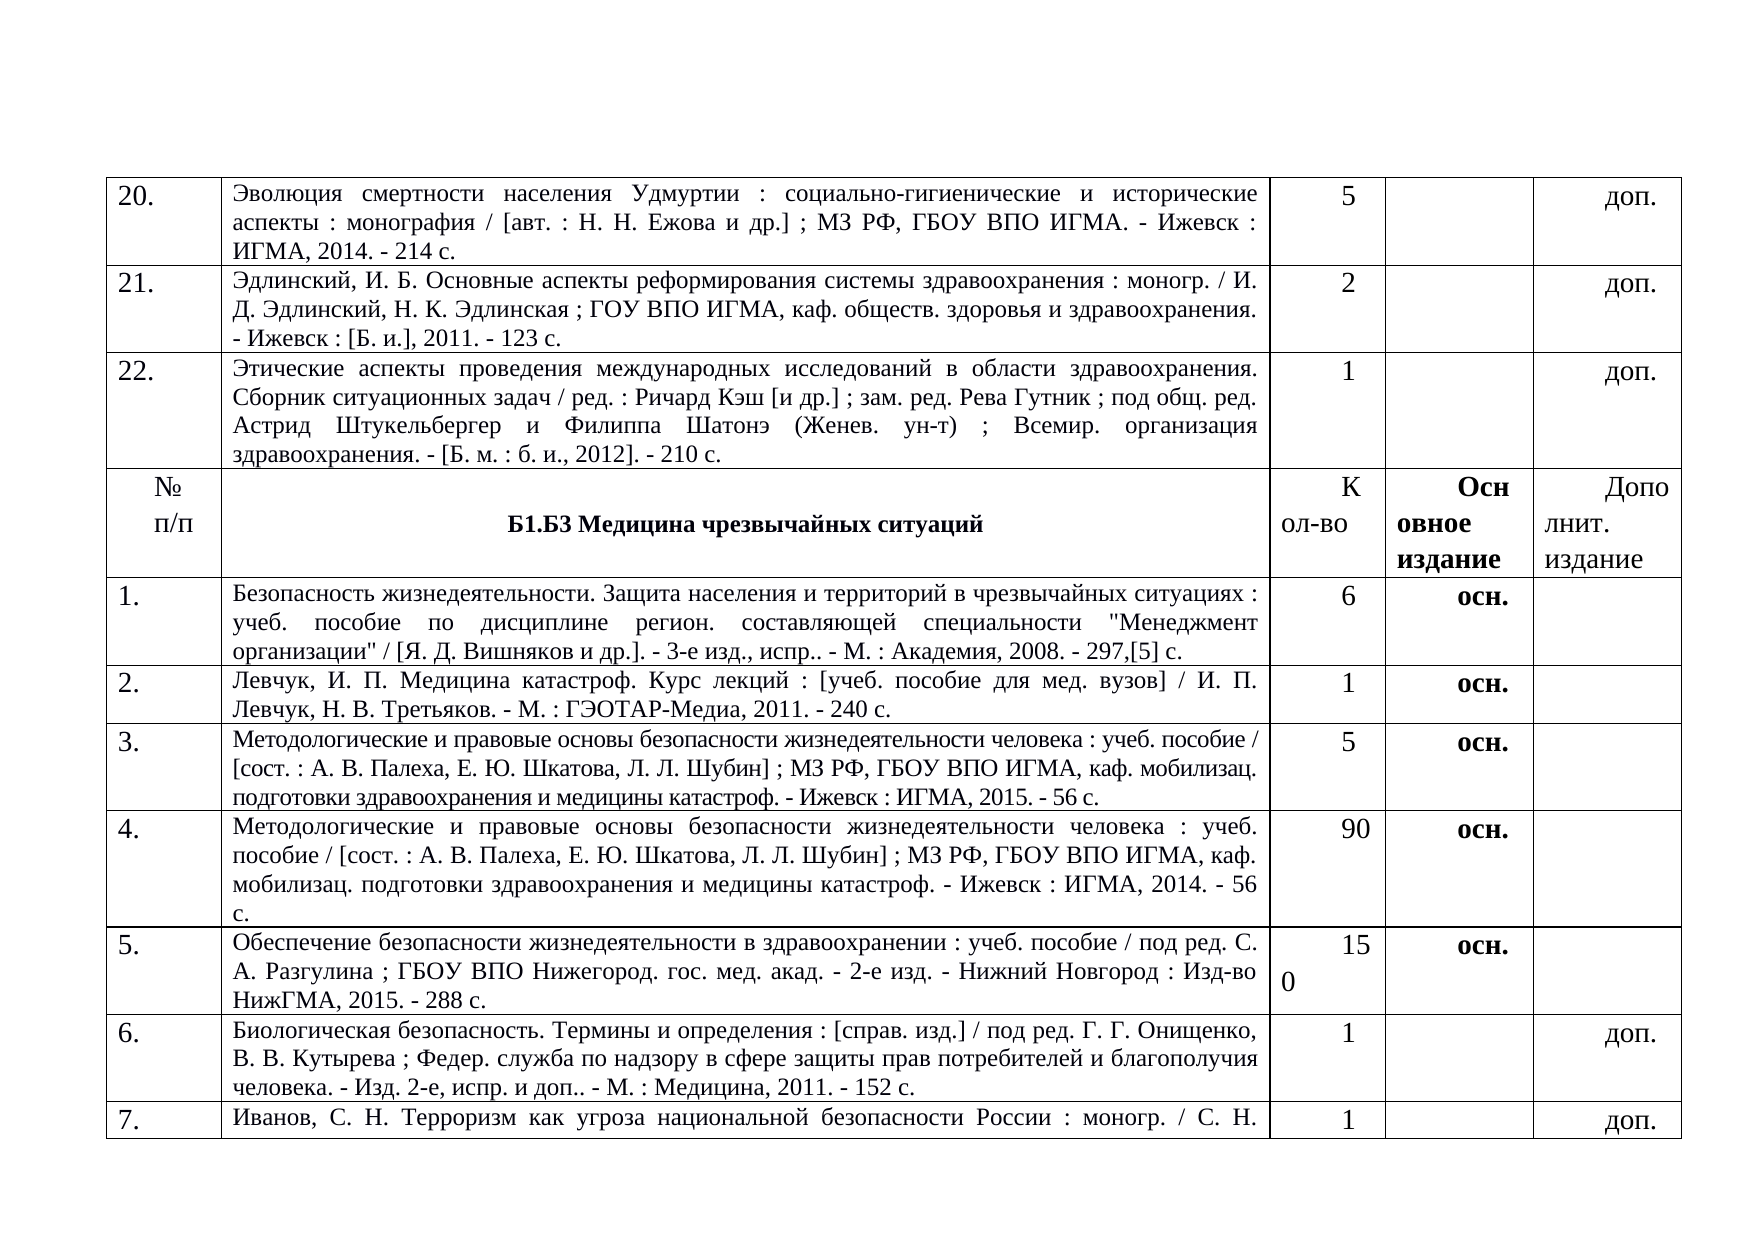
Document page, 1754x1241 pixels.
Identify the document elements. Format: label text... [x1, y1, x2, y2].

table_cell [107, 1015, 221, 1101]
table_cell [107, 178, 221, 264]
table_cell 5 [1271, 724, 1385, 810]
table_cell [1534, 928, 1681, 1014]
table_cell [1386, 178, 1533, 264]
table_cell Б1.Б3 Медицина чрезвычайных ситуаций [222, 469, 1269, 577]
table_cell [107, 1102, 221, 1138]
table_cell [107, 266, 221, 352]
table_cell доп. [1534, 1102, 1681, 1138]
table_cell 150 [1271, 928, 1385, 1014]
table_cell доп. [1534, 178, 1681, 264]
table_cell 90 [1271, 811, 1385, 926]
table_cell [107, 724, 221, 810]
table_cell доп. [1534, 353, 1681, 468]
table_cell [1386, 353, 1533, 468]
table_cell Эдлинский, И. Б. Основные аспекты реформирования системы здравоохранения : моногр. / И. Д. Эдлинский, Н. К. Эдлинская ; ГОУ ВПО ИГМА, каф. обществ. здоровья и здравоохранения. - Ижевск : [Б. и.], 2011. - 123 с. [222, 266, 1269, 352]
table_cell Безопасность жизнедеятельности. Защита населения и территорий в чрезвычайных ситуациях : учеб. пособие по дисциплине регион. составляющей специальности "Менеджмент организации" / [Я. Д. Вишняков и др.]. - 3-е изд., испр.. - М. : Академия, 2008. - 297,[5] c. [222, 578, 1269, 664]
table_cell 5 [1271, 178, 1385, 264]
table_cell [107, 811, 221, 926]
table_cell Этические аспекты проведения международных исследований в области здравоохранения. Сборник ситуационных задач / ред. : Ричард Кэш [и др.] ; зам. ред. Рева Гутник ; под общ. ред. Астрид Штукельбергер и Филиппа Шатонэ (Женев. ун-т) ; Всемир. организация здравоохранения. - [Б. м. : б. и., 2012]. - 210 с. [222, 353, 1269, 468]
table_cell 1 [1271, 1102, 1385, 1138]
table_cell Кол-во [1271, 469, 1385, 577]
table_cell Методологические и правовые основы безопасности жизнедеятельности человека : учеб. пособие / [сост. : А. В. Палеха, Е. Ю. Шкатова, Л. Л. Шубин] ; МЗ РФ, ГБОУ ВПО ИГМА, каф. мобилизац. подготовки здравоохранения и медицины катастроф. - Ижевск : ИГМА, 2015. - 56 с. [222, 724, 1269, 810]
table_cell Дополнит. издание [1534, 469, 1681, 577]
table_cell 1 [1271, 666, 1385, 723]
table_cell [1534, 578, 1681, 664]
table_cell Методологические и правовые основы безопасности жизнедеятельности человека : учеб. пособие / [сост. : А. В. Палеха, Е. Ю. Шкатова, Л. Л. Шубин] ; МЗ РФ, ГБОУ ВПО ИГМА, каф. мобилизац. подготовки здравоохранения и медицины катастроф. - Ижевск : ИГМА, 2014. - 56 с. [222, 811, 1269, 926]
table_cell [1534, 666, 1681, 723]
table_cell осн. [1386, 928, 1533, 1014]
table_cell [107, 578, 221, 664]
table_cell [107, 666, 221, 723]
table_cell 1 [1271, 353, 1385, 468]
table_cell Левчук, И. П. Медицина катастроф. Курс лекций : [учеб. пособие для мед. вузов] / И. П. Левчук, Н. В. Третьяков. - М. : ГЭОТАР-Медиа, 2011. - 240 с. [222, 666, 1269, 723]
table_cell [107, 353, 221, 468]
table_cell Эволюция смертности населения Удмуртии : социально-гигиенические и исторические аспекты : монография / [авт. : Н. Н. Ежова и др.] ; МЗ РФ, ГБОУ ВПО ИГМА. - Ижевск : ИГМА, 2014. - 214 с. [222, 178, 1269, 264]
table_cell 1 [1271, 1015, 1385, 1101]
table_cell [107, 928, 221, 1014]
table_cell [1386, 266, 1533, 352]
table_cell Биологическая безопасность. Термины и определения : [справ. изд.] / под ред. Г. Г. Онищенко, В. В. Кутырева ; Федер. служба по надзору в сфере защиты прав потребителей и благополучия человека. - Изд. 2-е, испр. и доп.. - М. : Медицина, 2011. - 152 с. [222, 1015, 1269, 1101]
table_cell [222, 1102, 1269, 1138]
table_cell осн. [1386, 666, 1533, 723]
table_cell [1386, 1102, 1533, 1138]
table_cell 2 [1271, 266, 1385, 352]
table_cell доп. [1534, 1015, 1681, 1101]
table_cell 6 [1271, 578, 1385, 664]
table_cell осн. [1386, 724, 1533, 810]
table_cell осн. [1386, 811, 1533, 926]
table_cell Обеспечение безопасности жизнедеятельности в здравоохранении : учеб. пособие / под ред. С. А. Разгулина ; ГБОУ ВПО Нижегород. гос. мед. акад. - 2-е изд. - Нижний Новгород : Изд-во НижГМА, 2015. - 288 с. [222, 928, 1269, 1014]
table_cell [1534, 811, 1681, 926]
table_cell № п/п [107, 469, 221, 577]
table_cell осн. [1386, 578, 1533, 664]
table_cell [1534, 724, 1681, 810]
table_cell доп. [1534, 266, 1681, 352]
table_cell [1386, 1015, 1533, 1101]
table_cell Основное издание [1386, 469, 1533, 577]
